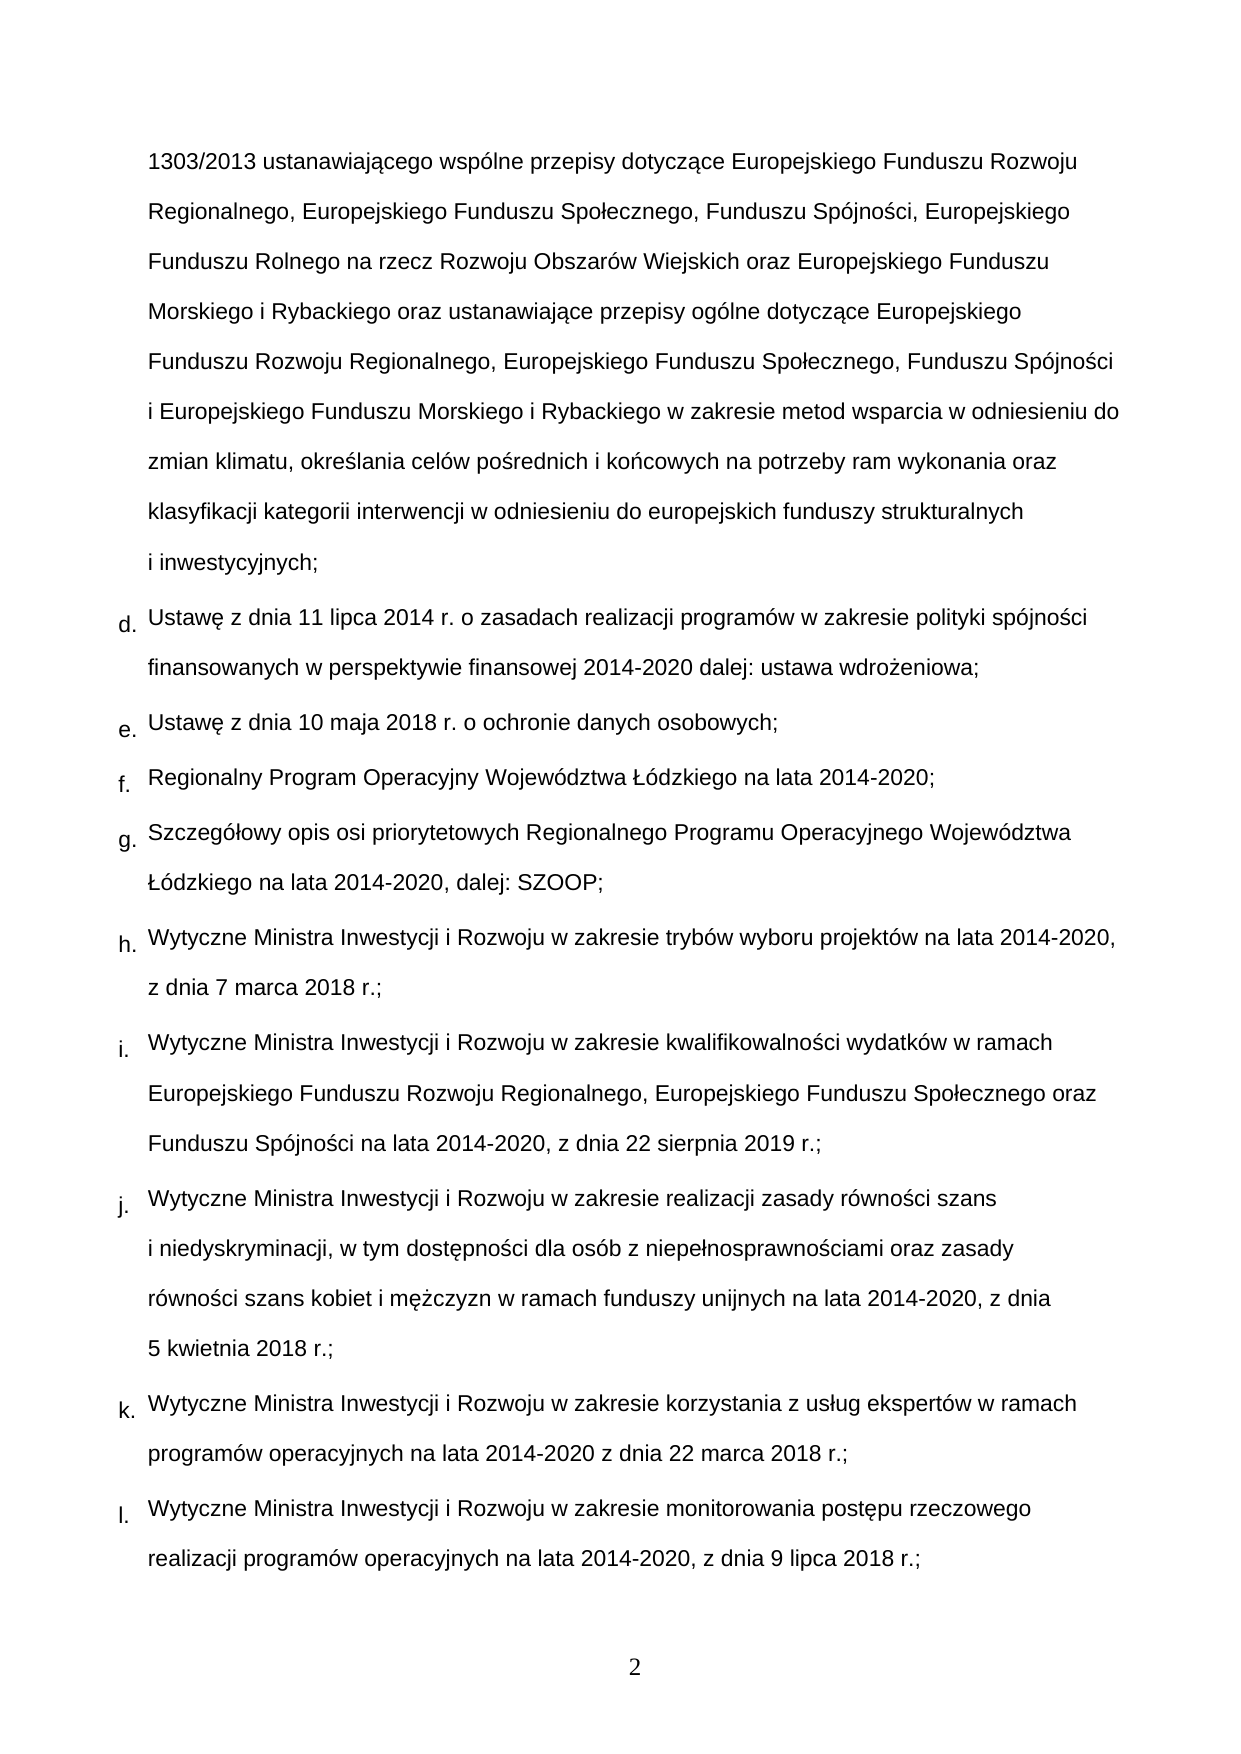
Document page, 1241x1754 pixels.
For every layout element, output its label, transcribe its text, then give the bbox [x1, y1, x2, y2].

list Ustawę z dnia 10 maja 2018 r. o ochronie danych osobowych; [118, 709, 1122, 742]
list Wytyczne Ministra Inwestycji i Rozwoju w zakresie monitorowania postępu rzeczowego realizacji programów operacyjnych na lata 2014-2020, z dnia 9 lipca 2018 r.; [118, 1495, 1122, 1579]
list Wytyczne Ministra Inwestycji i Rozwoju w zakresie korzystania z usług ekspertów w ramach programów operacyjnych na lata 2014-2020 z dnia 22 marca 2018 r.; [118, 1390, 1122, 1474]
list Wytyczne Ministra Inwestycji i Rozwoju w zakresie realizacji zasady równości szans i niedyskryminacji, w tym dostępności dla osób z niepełnosprawnościami oraz zasady równości szans kobiet i mężczyzn w ramach funduszy unijnych na lata 2014-2020, z dnia 5 kwietnia 2018 r.; [118, 1185, 1122, 1368]
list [118, 148, 1122, 582]
list Wytyczne Ministra Inwestycji i Rozwoju w zakresie kwalifikowalności wydatków w ramach Europejskiego Funduszu Rozwoju Regionalnego, Europejskiego Funduszu Społecznego oraz Funduszu Spójności na lata 2014-2020, z dnia 22 sierpnia 2019 r.; [118, 1029, 1122, 1163]
list Szczegółowy opis osi priorytetowych Regionalnego Programu Operacyjnego Województwa Łódzkiego na lata 2014-2020, dalej: SZOOP; [118, 819, 1122, 902]
list Wytyczne Ministra Inwestycji i Rozwoju w zakresie trybów wyboru projektów na lata 2014-2020, z dnia 7 marca 2018 r.; [118, 924, 1122, 1008]
list Ustawę z dnia 11 lipca 2014 r. o zasadach realizacji programów w zakresie polityki spójności finansowanych w perspektywie finansowej 2014-2020 dalej: ustawa wdrożeniowa; [118, 603, 1122, 687]
list Regionalny Program Operacyjny Województwa Łódzkiego na lata 2014-2020; [118, 764, 1122, 797]
